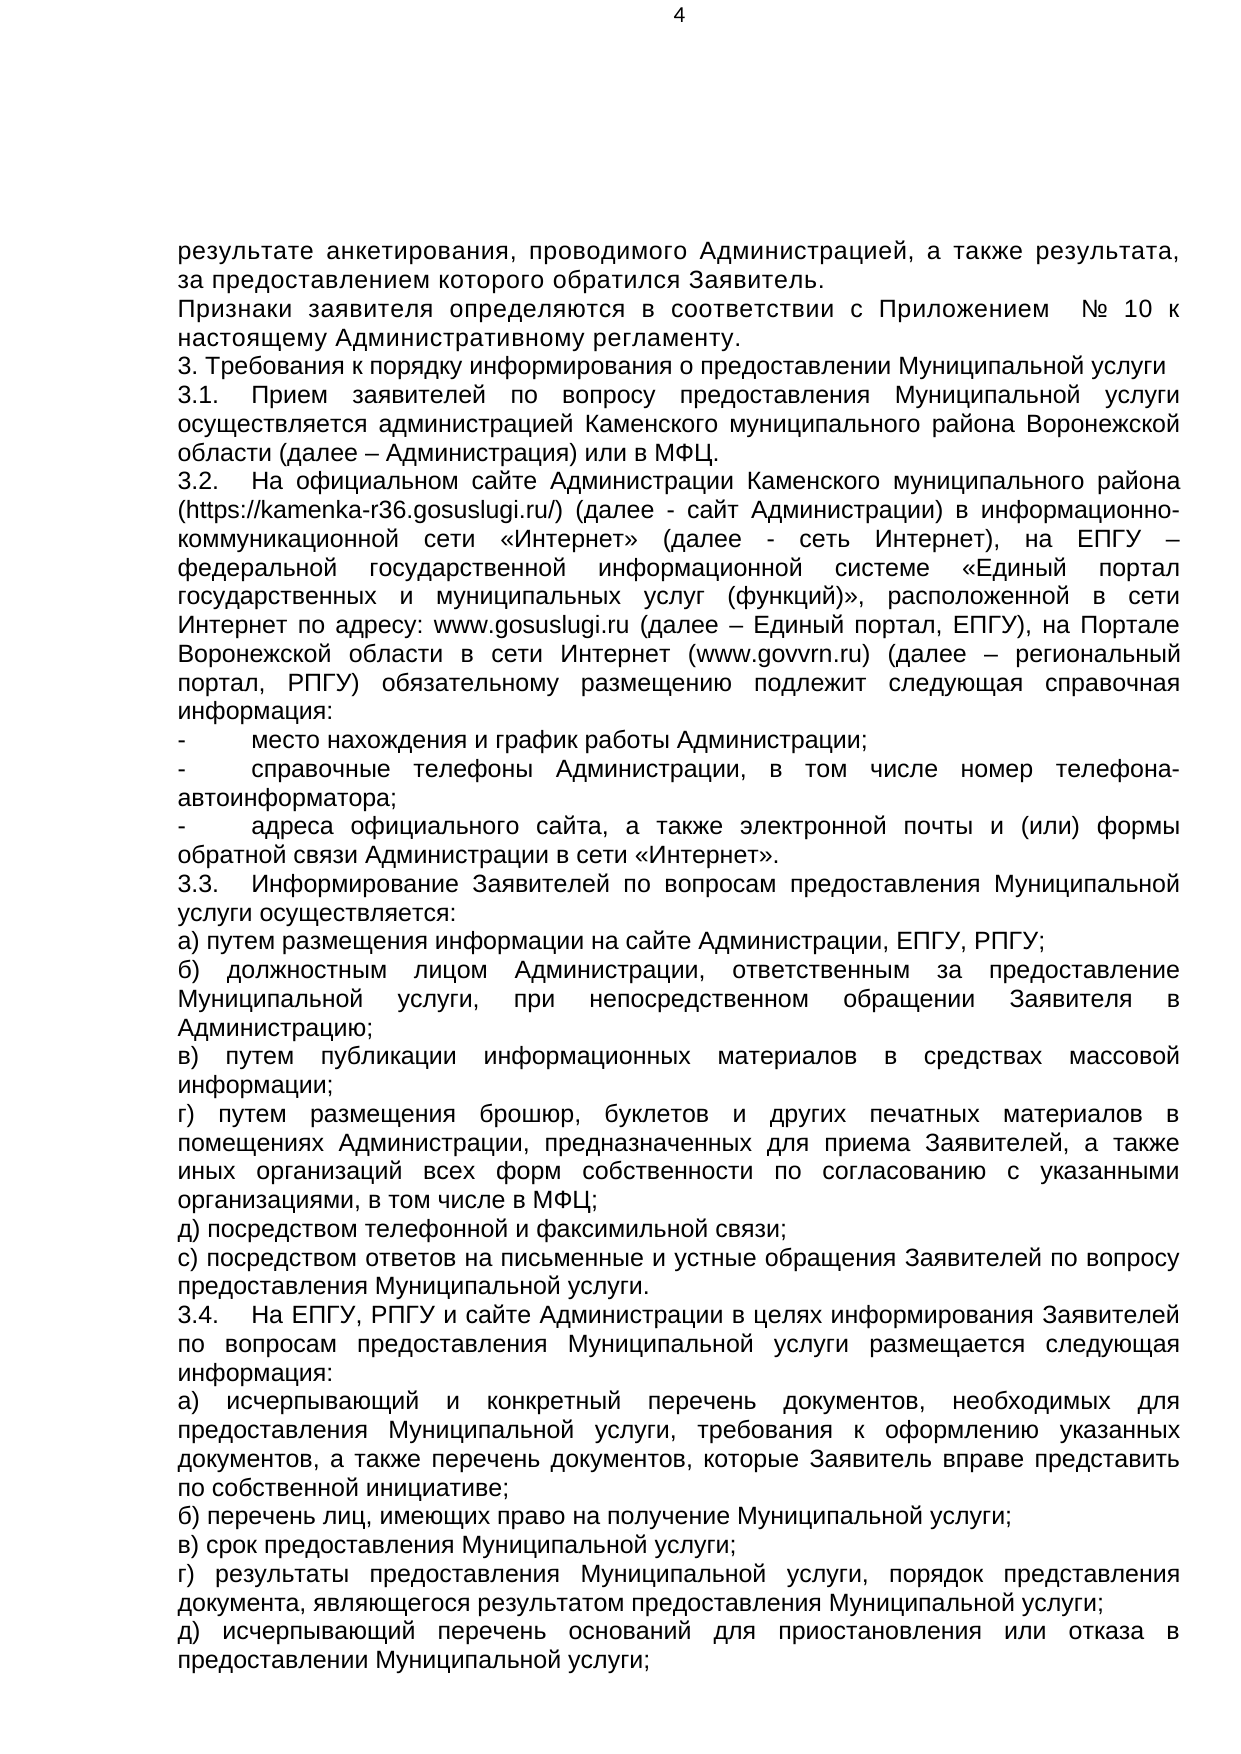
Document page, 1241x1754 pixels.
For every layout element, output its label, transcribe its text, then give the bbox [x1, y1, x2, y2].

text 3.1. Прием заявителей по вопросу предоставления Муниципальной услуги осуществляется администрацией Каменского муниципального района Воронежской области (далее – Администрация) или в МФЦ. [177, 380, 1181, 466]
text в) срок предоставления Муниципальной услуги; [177, 1530, 1181, 1559]
text 3.4. На ЕПГУ, РПГУ и сайте Администрации в целях информирования Заявителей по вопросам предоставления Муниципальной услуги размещается следующая информация: [177, 1300, 1181, 1386]
text д) посредством телефонной и факсимильной связи; [177, 1214, 1181, 1242]
text а) исчерпывающий и конкретный перечень документов, необходимых для предоставления Муниципальной услуги, требования к оформлению указанных документов, а также перечень документов, которые Заявитель вправе представить по собственной инициативе; [177, 1386, 1181, 1501]
text а) путем размещения информации на сайте Администрации, ЕПГУ, РПГУ; [177, 926, 1181, 955]
text г) путем размещения брошюр, буклетов и других печатных материалов в помещениях Администрации, предназначенных для приема Заявителей, а также иных организаций всех форм собственности по согласованию с указанными организациями, в том числе в МФЦ; [177, 1099, 1181, 1214]
text д) исчерпывающий перечень оснований для приостановления или отказа в предоставлении Муниципальной услуги; [177, 1616, 1181, 1674]
text 3.3. Информирование Заявителей по вопросам предоставления Муниципальной услуги осуществляется: [177, 869, 1181, 926]
text б) должностным лицом Администрации, ответственным за предоставление Муниципальной услуги, при непосредственном обращении Заявителя в Администрацию; [177, 955, 1181, 1041]
text с) посредством ответов на письменные и устные обращения Заявителей по вопросу предоставления Муниципальной услуги. [177, 1242, 1181, 1300]
text б) перечень лиц, имеющих право на получение Муниципальной услуги; [177, 1501, 1181, 1530]
text 3. Требования к порядку информирования о предоставлении Муниципальной услуги [177, 351, 1181, 380]
text - справочные телефоны Администрации, в том числе номер телефона-автоинформатора; [177, 754, 1181, 811]
text г) результаты предоставления Муниципальной услуги, порядок представления документа, являющегося результатом предоставления Муниципальной услуги; [177, 1559, 1181, 1616]
text 3.2. На официальном сайте Администрации Каменского муниципального района (https://kamenka-r36.gosuslugi.ru/) (далее - сайт Администрации) в информационно-коммуникационной сети «Интернет» (далее - сеть Интернет), на ЕПГУ – федеральной государственной информационной системе «Единый портал государственных и муниципальных услуг (функций)», расположенной в сети Интернет по адресу: www.gosuslugi.ru (далее – Единый портал, ЕПГУ), на Портале Воронежской области в сети Интернет (www.govvrn.ru) (далее – региональный портал, РПГУ) обязательному размещению подлежит следующая справочная информация: [177, 466, 1181, 725]
text в) путем публикации информационных материалов в средствах массовой информации; [177, 1041, 1181, 1099]
text - адреса официального сайта, а также электронной почты и (или) формы обратной связи Администрации в сети «Интернет». [177, 811, 1181, 869]
text - место нахождения и график работы Администрации; [177, 725, 1181, 754]
text Признаки заявителя определяются в соответствии с Приложением № 10 к настоящему Административному регламенту. [177, 294, 1181, 351]
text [177, 236, 1181, 294]
